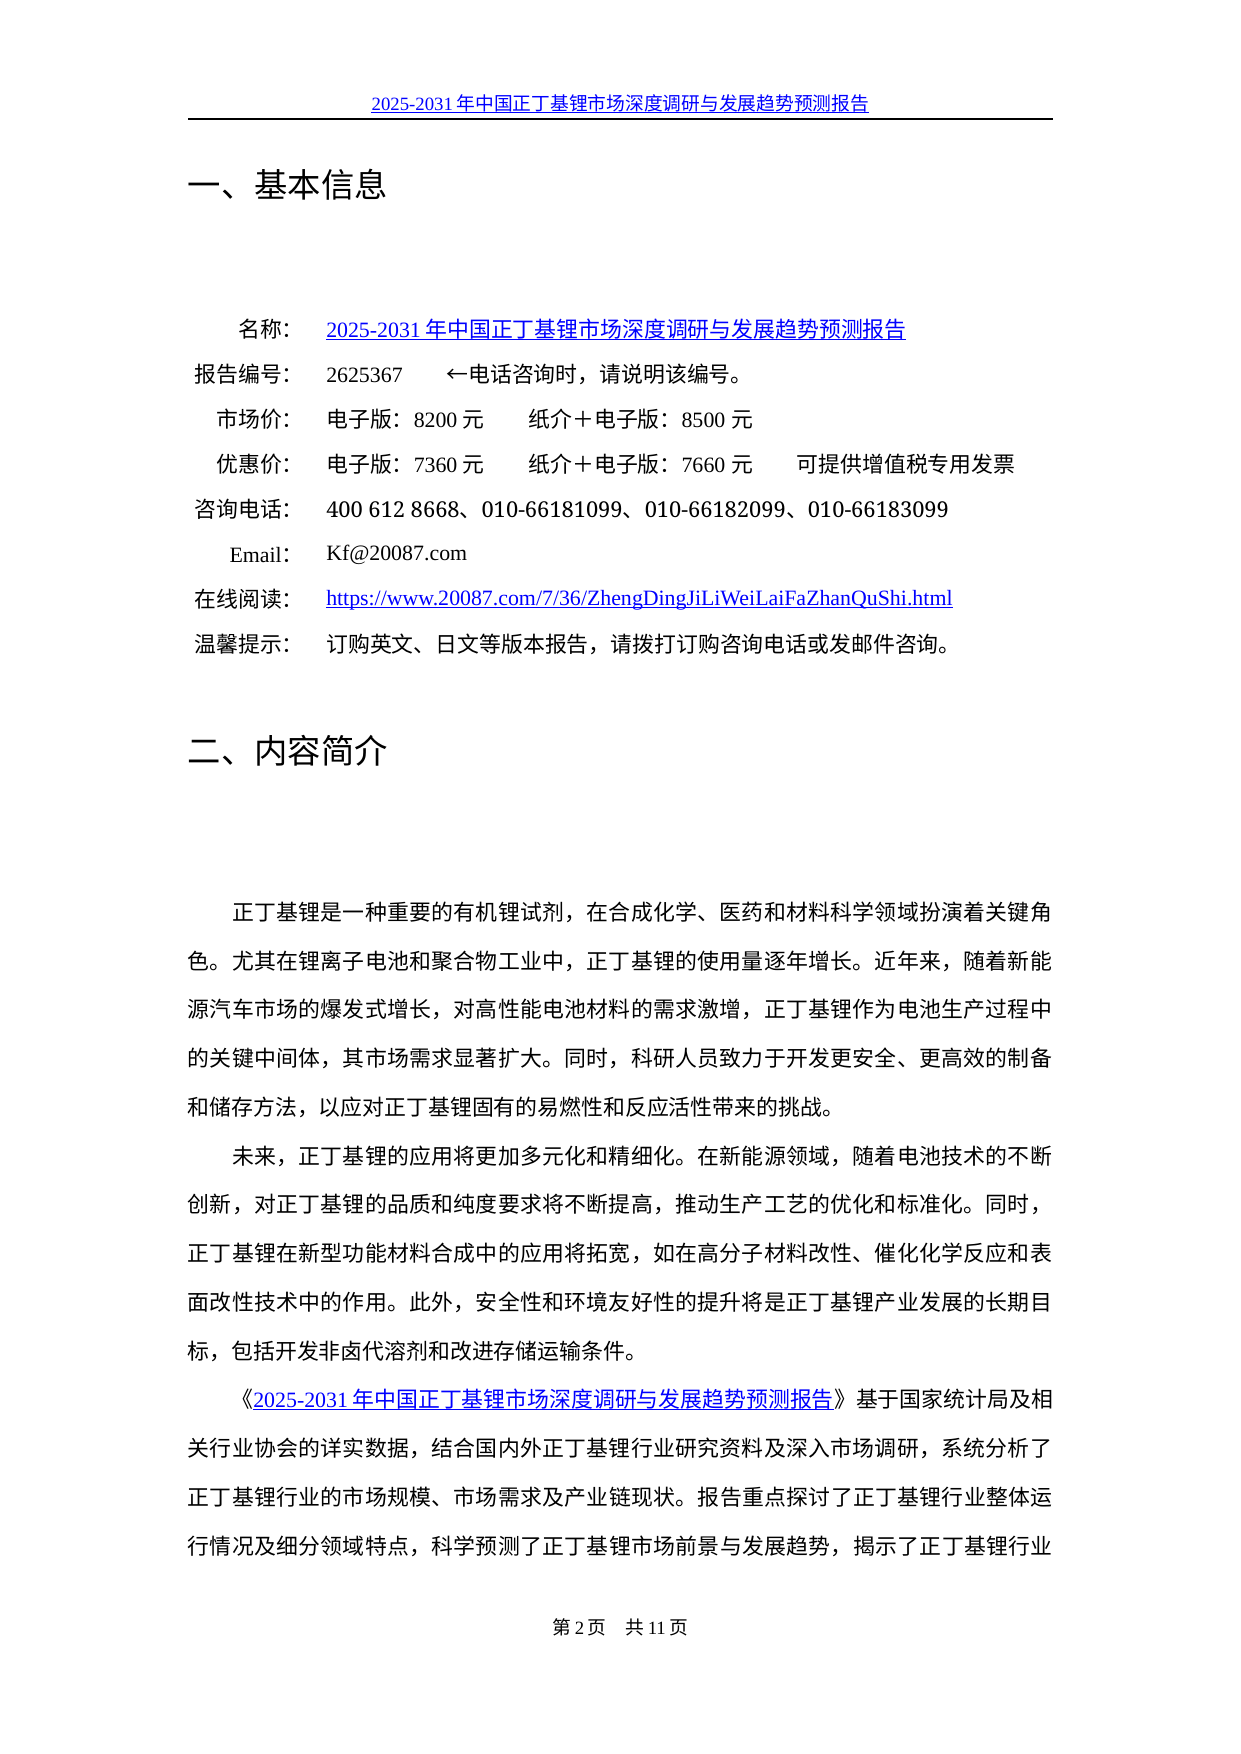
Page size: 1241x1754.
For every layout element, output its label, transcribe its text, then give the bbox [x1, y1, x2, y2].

table_cell 温馨提示： [167, 627, 315, 672]
table_cell 订购英文、日文等版本报告，请拨打订购咨询电话或发邮件咨询。 [315, 627, 1073, 672]
table_cell 咨询电话： [167, 492, 315, 537]
table_cell 市场价： [167, 402, 315, 447]
table_cell [315, 582, 1073, 627]
title 二、内容简介 [187, 717, 1053, 782]
table_cell 在线阅读： [167, 582, 315, 627]
table_cell Email： [167, 537, 315, 582]
table_cell 电子版：7360 元 纸介＋电子版：7660 元 可提供增值税专用发票 [315, 447, 1073, 492]
table_cell 400 612 8668、010-66181099、010-66182099、010-66183099 [315, 492, 1073, 537]
table_header 2025-2031年中国正丁基锂市场深度调研与发展趋势预测报告 [315, 312, 1073, 357]
table_cell Kf@20087.com [315, 537, 1073, 582]
title 一、基本信息 [187, 150, 1053, 215]
table_cell 优惠价： [167, 447, 315, 492]
table_cell 电子版：8200 元 纸介＋电子版：8500 元 [315, 402, 1073, 447]
table_header 名称： [167, 312, 315, 357]
table_cell 2625367 ←电话咨询时，请说明该编号。 [315, 357, 1073, 402]
table_cell 报告编号： [167, 357, 315, 402]
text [187, 894, 1053, 1561]
